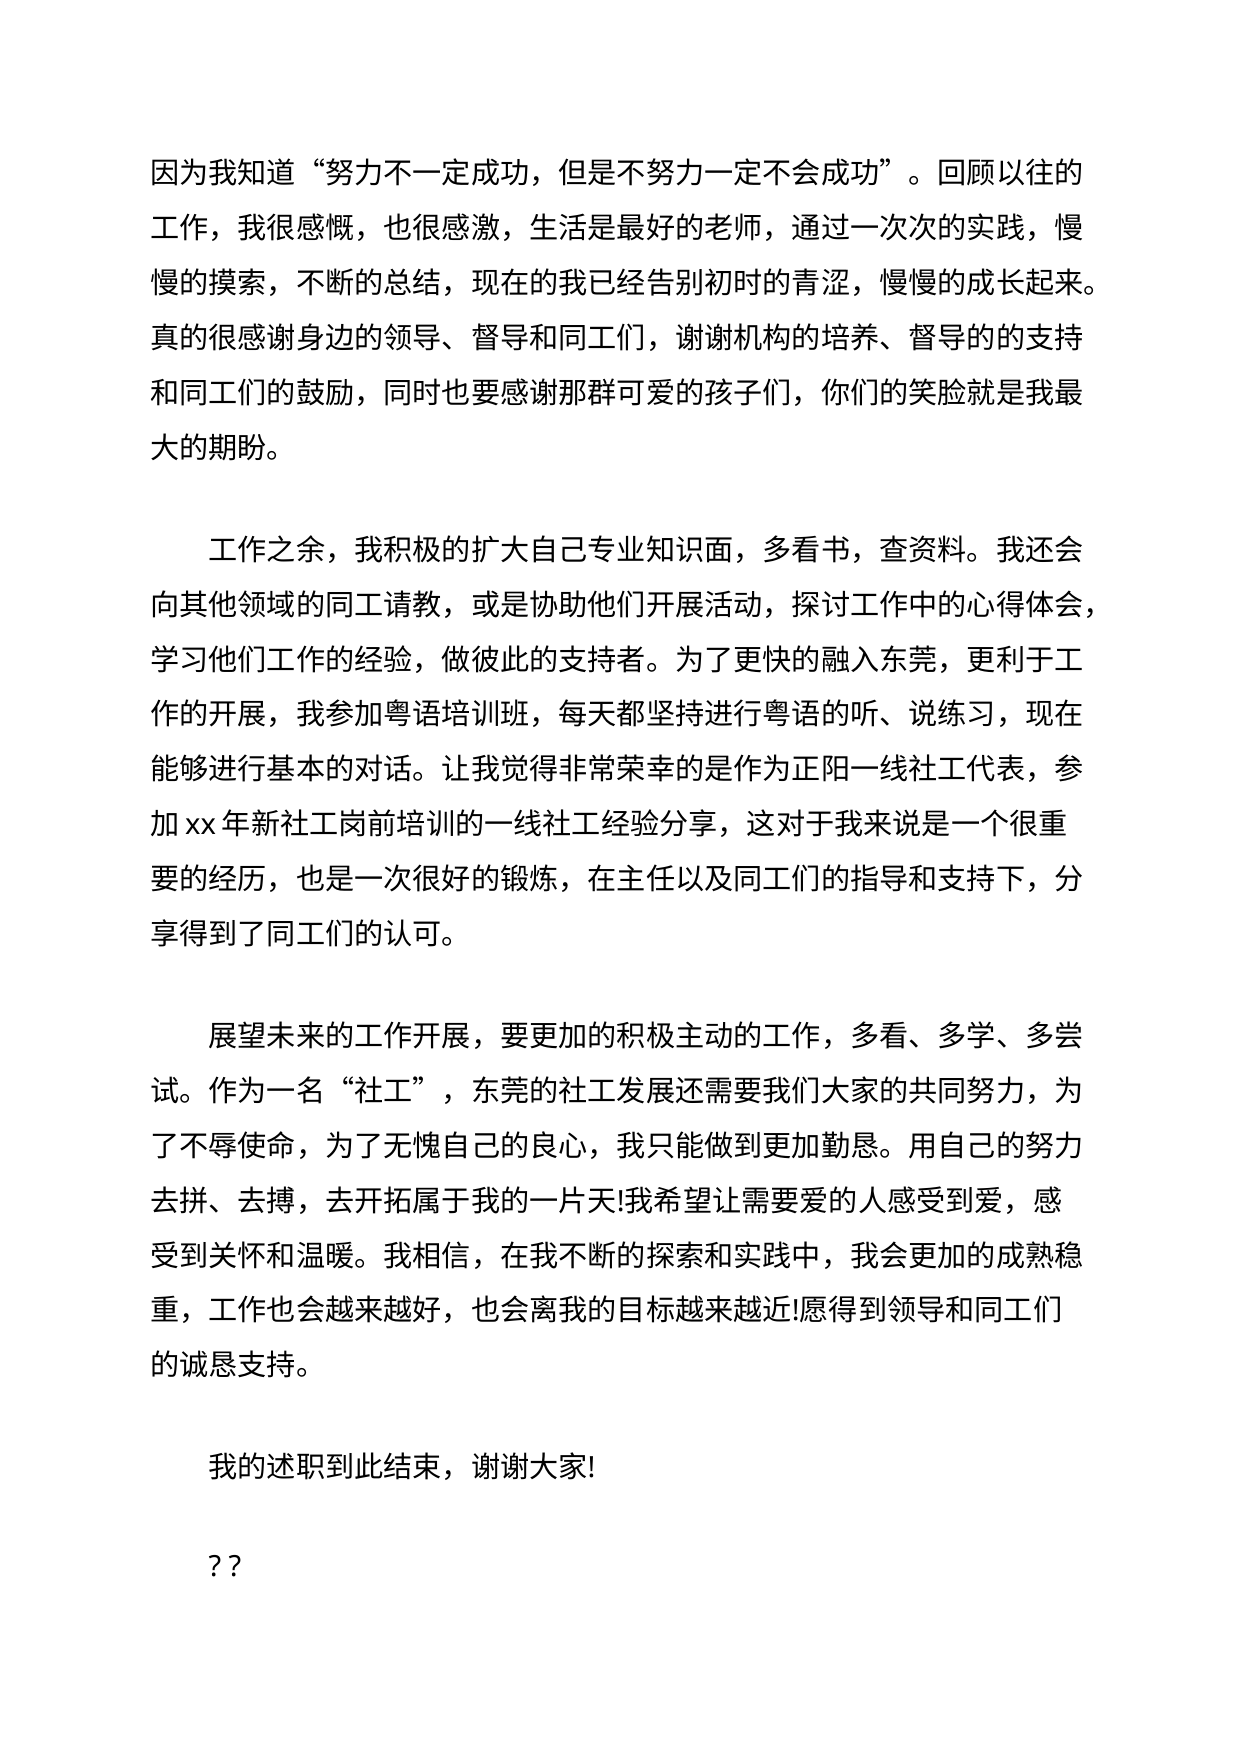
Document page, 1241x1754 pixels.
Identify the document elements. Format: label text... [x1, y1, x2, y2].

text 展望未来的工作开展，要更加的积极主动的工作，多看、多学、多尝试。作为一名“社工”，东莞的社工发展还需要我们大家的共同努力，为了不辱使命，为了无愧自己的良心，我只能做到更加勤恳。用自己的努力去拼、去搏，去开拓属于我的一片天!我希望让需要爱的人感受到爱，感受到关怀和温暖。我相信，在我不断的探索和实践中，我会更加的成熟稳重，工作也会越来越好，也会离我的目标越来越近!愿得到领导和同工们的诚恳支持。 [150, 1012, 1090, 1384]
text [150, 150, 1090, 467]
text 我的述职到此结束，谢谢大家! [150, 1444, 1090, 1486]
text ? ? [150, 1546, 1090, 1585]
text 工作之余，我积极的扩大自己专业知识面，多看书，查资料。我还会向其他领域的同工请教，或是协助他们开展活动，探讨工作中的心得体会，学习他们工作的经验，做彼此的支持者。为了更快的融入东莞，更利于工作的开展，我参加粤语培训班，每天都坚持进行粤语的听、说练习，现在能够进行基本的对话。让我觉得非常荣幸的是作为正阳一线社工代表，参加xx年新社工岗前培训的一线社工经验分享，这对于我来说是一个很重要的经历，也是一次很好的锻炼，在主任以及同工们的指导和支持下，分享得到了同工们的认可。 [150, 526, 1090, 953]
